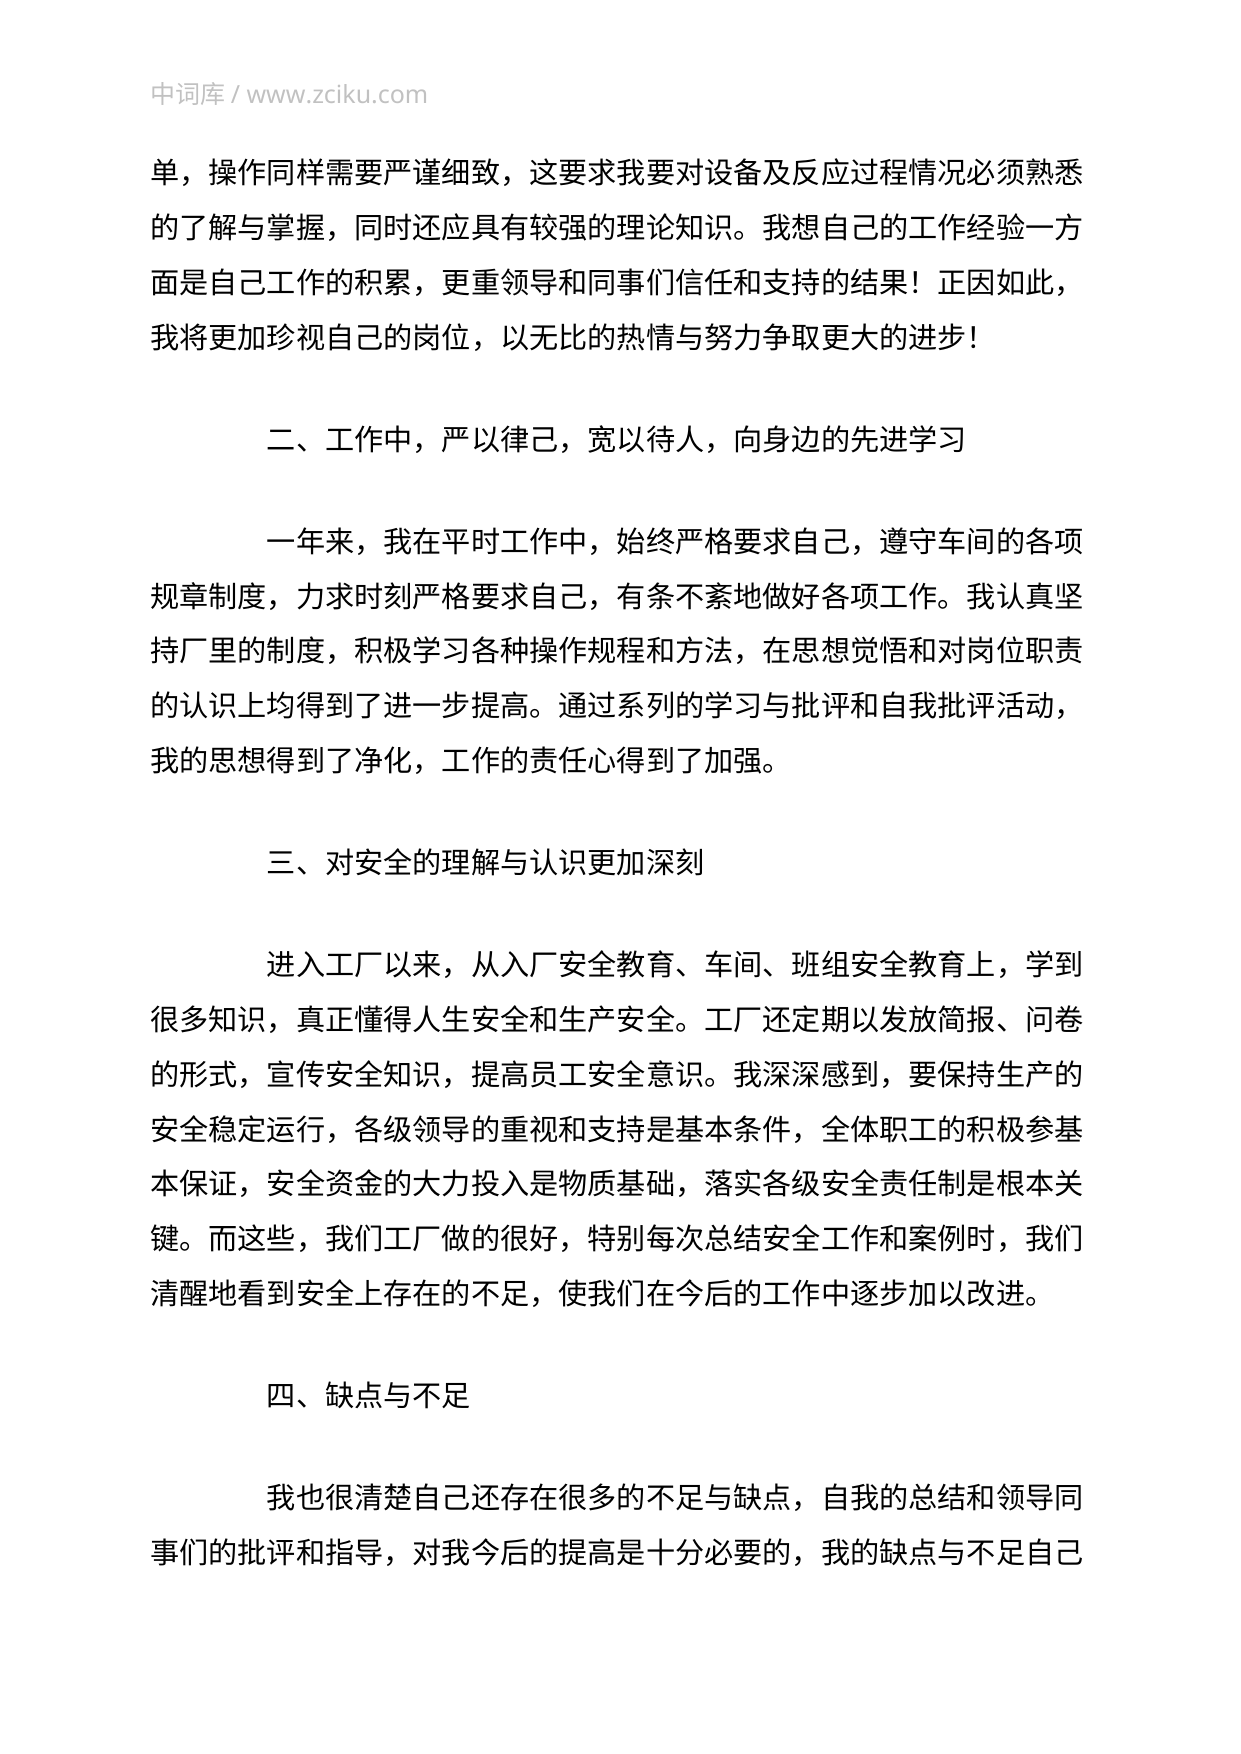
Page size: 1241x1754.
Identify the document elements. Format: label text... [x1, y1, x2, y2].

text 进入工厂以来，从入厂安全教育、车间、班组安全教育上，学到很多知识，真正懂得人生安全和生产安全。工厂还定期以发放简报、问卷的形式，宣传安全知识，提高员工安全意识。我深深感到，要保持生产的安全稳定运行，各级领导的重视和支持是基本条件，全体职工的积极参基本保证，安全资金的大力投入是物质基础，落实各级安全责任制是根本关键。而这些，我们工厂做的很好，特别每次总结安全工作和案例时，我们清醒地看到安全上存在的不足，使我们在今后的工作中逐步加以改进。 [150, 941, 1090, 1313]
text 一年来，我在平时工作中，始终严格要求自己，遵守车间的各项规章制度，力求时刻严格要求自己，有条不紊地做好各项工作。我认真坚持厂里的制度，积极学习各种操作规程和方法，在思想觉悟和对岗位职责的认识上均得到了进一步提高。通过系列的学习与批评和自我批评活动，我的思想得到了净化，工作的责任心得到了加强。 [150, 518, 1090, 780]
text 三、对安全的理解与认识更加深刻 [150, 839, 1090, 882]
text 四、缺点与不足 [150, 1372, 1090, 1415]
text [150, 150, 1090, 357]
text 二、工作中，严以律己，宽以待人，向身边的先进学习 [150, 416, 1090, 459]
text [150, 1474, 1090, 1571]
